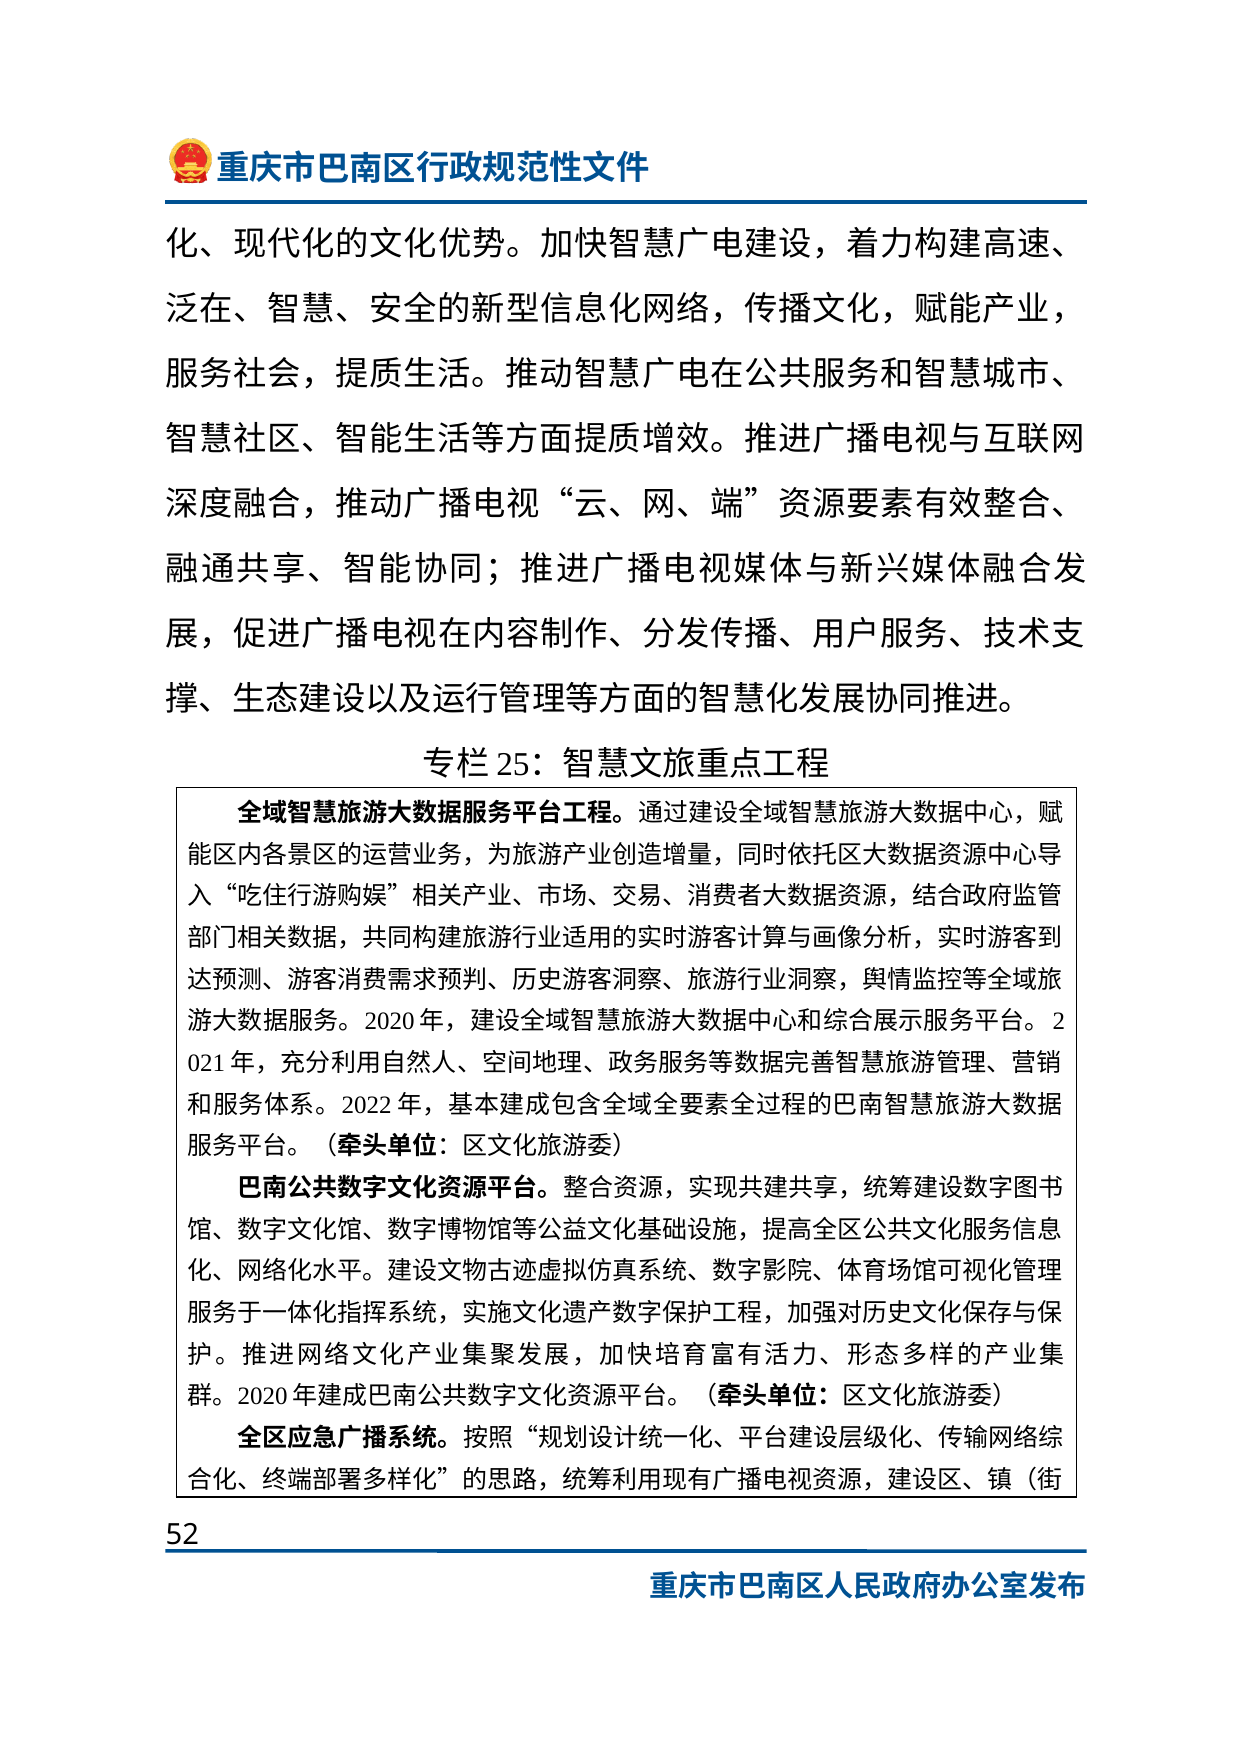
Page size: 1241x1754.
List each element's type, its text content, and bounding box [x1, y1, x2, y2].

picture [165, 136, 216, 187]
text 专栏25：智慧文旅重点工程 [165, 729, 1087, 787]
